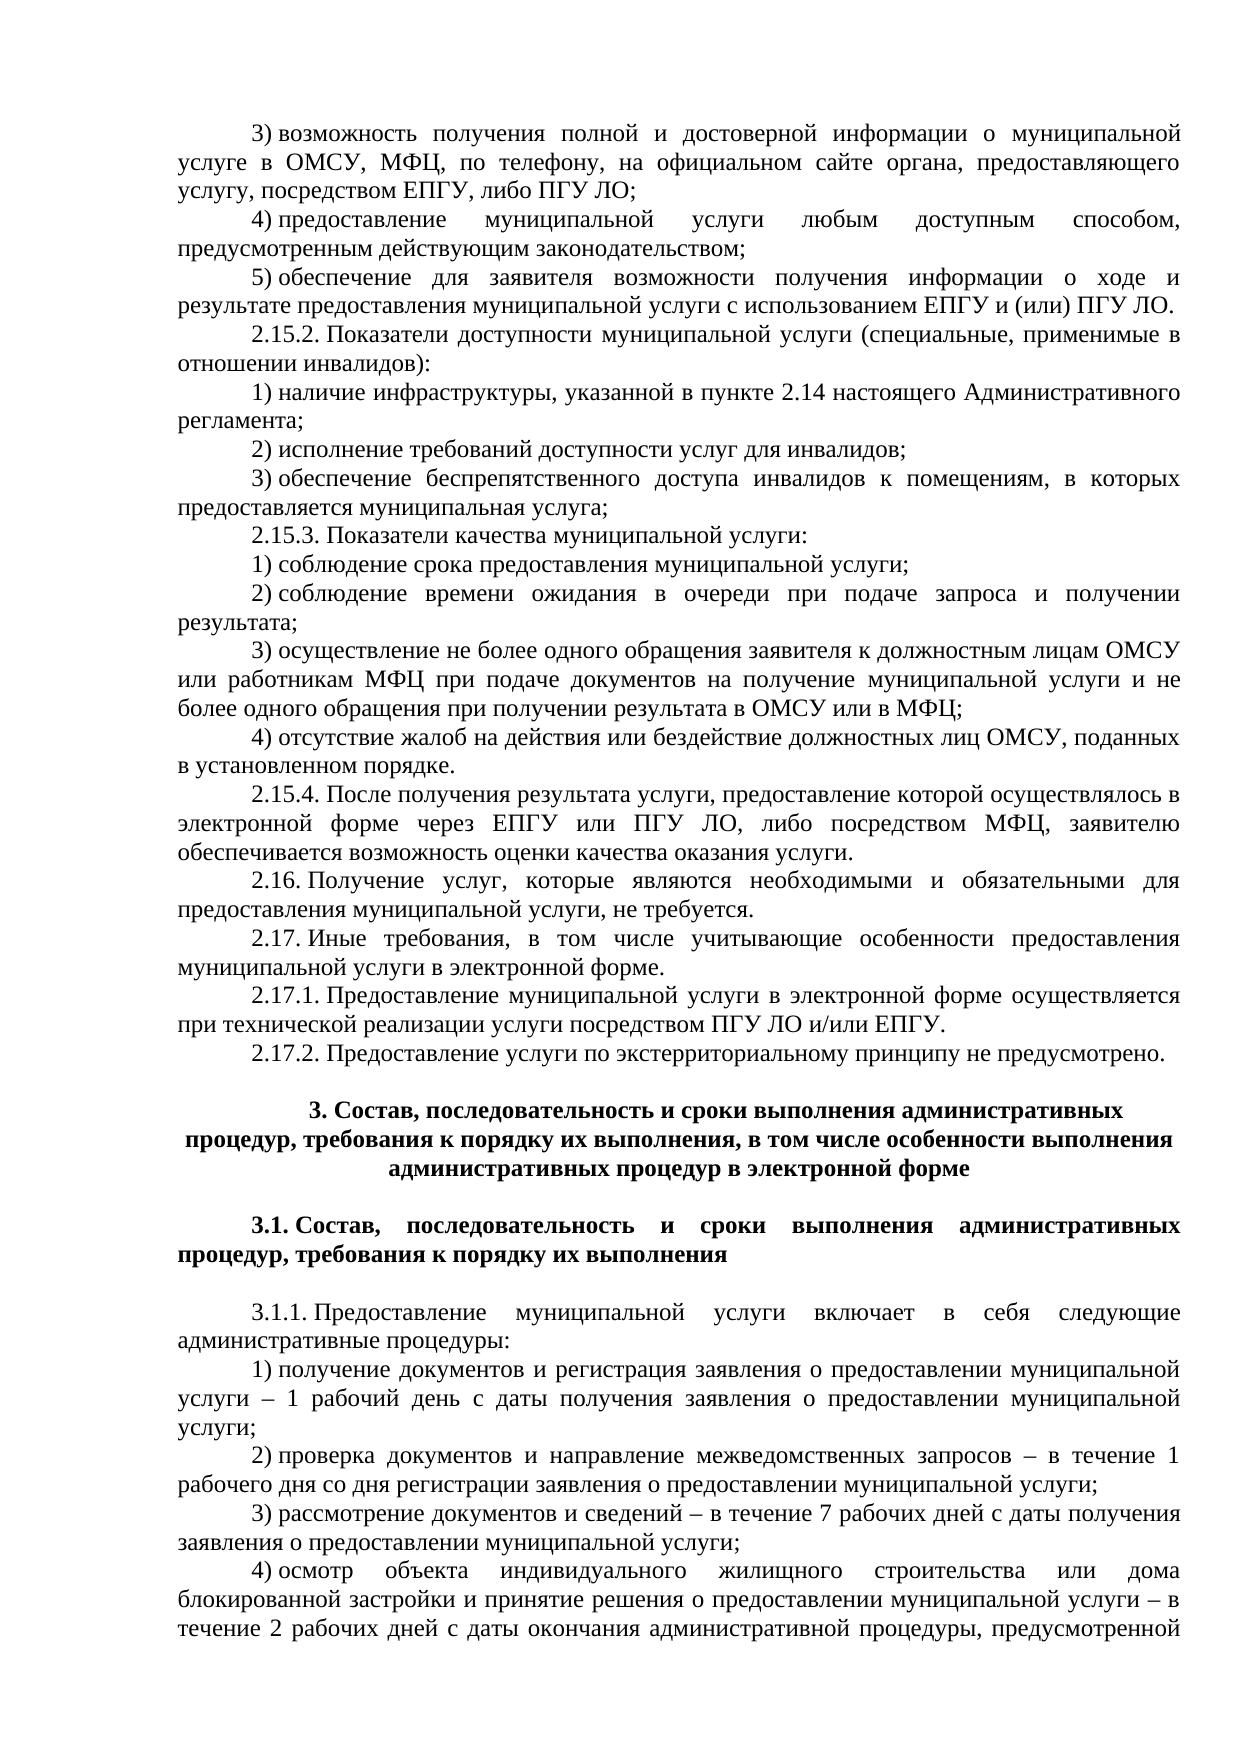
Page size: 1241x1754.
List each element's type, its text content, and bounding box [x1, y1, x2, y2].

list обеспечение беспрепятственного доступа инвалидов к помещениям, в которых предоставляется муниципальная услуга; [177, 463, 1181, 521]
list Иные требования, в том числе учитывающие особенности предоставления муниципальной услуги в электронной форме. [177, 923, 1181, 981]
list наличие инфраструктуры, указанной в пункте 2.14 настоящего Административного регламента; [177, 377, 1181, 434]
list Предоставление услуги по экстерриториальному принципу не предусмотрено. [177, 1038, 1181, 1067]
list Показатели качества муниципальной услуги: [177, 521, 1181, 549]
text 3. Состав, последовательность и сроки выполнения административных процедур, требования к порядку их выполнения, в том числе особенности выполнения административных процедур в электронной форме [177, 1096, 1181, 1182]
list получение документов и регистрация заявления о предоставлении муниципальной услуги – 1 рабочий день с даты получения заявления о предоставлении муниципальной услуги; [177, 1354, 1181, 1441]
list соблюдение времени ожидания в очереди при подаче запроса и получении результата; [177, 578, 1181, 636]
list отсутствие жалоб на действия или бездействие должностных лиц ОМСУ, поданных в установленном порядке. [177, 722, 1181, 779]
list проверка документов и направление межведомственных запросов – в течение 1 рабочего дня со дня регистрации заявления о предоставлении муниципальной услуги; [177, 1441, 1181, 1498]
list исполнение требований доступности услуг для инвалидов; [177, 434, 1181, 463]
list Предоставление муниципальной услуги в электронной форме осуществляется при технической реализации услуги посредством ПГУ ЛО и/или ЕПГУ. [177, 981, 1181, 1038]
list Предоставление муниципальной услуги включает в себя следующие административные процедуры: [177, 1297, 1181, 1354]
list обеспечение для заявителя возможности получения информации о ходе и результате предоставления муниципальной услуги с использованием ЕПГУ и (или) ПГУ ЛО. [177, 262, 1181, 319]
list Получение услуг, которые являются необходимыми и обязательными для предоставления муниципальной услуги, не требуется. [177, 866, 1181, 923]
list Показатели доступности муниципальной услуги (специальные, применимые в отношении инвалидов): [177, 319, 1181, 377]
list возможность получения полной и достоверной информации о муниципальной услуге в ОМСУ, МФЦ, по телефону, на официальном сайте органа, предоставляющего услугу, посредством ЕПГУ, либо ПГУ ЛО; [177, 118, 1181, 204]
text 3.1. Состав, последовательность и сроки выполнения административных процедур, требования к порядку их выполнения [177, 1211, 1181, 1268]
list рассмотрение документов и сведений – в течение 7 рабочих дней с даты получения заявления о предоставлении муниципальной услуги; [177, 1498, 1181, 1556]
list предоставление муниципальной услуги любым доступным способом, предусмотренным действующим законодательством; [177, 204, 1181, 262]
list соблюдение срока предоставления муниципальной услуги; [177, 549, 1181, 578]
list После получения результата услуги, предоставление которой осуществлялось в электронной форме через ЕПГУ или ПГУ ЛО, либо посредством МФЦ, заявителю обеспечивается возможность оценки качества оказания услуги. [177, 779, 1181, 866]
list осуществление не более одного обращения заявителя к должностным лицам ОМСУ или работникам МФЦ при подаче документов на получение муниципальной услуги и не более одного обращения при получении результата в ОМСУ или в МФЦ; [177, 636, 1181, 722]
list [177, 1556, 1181, 1642]
